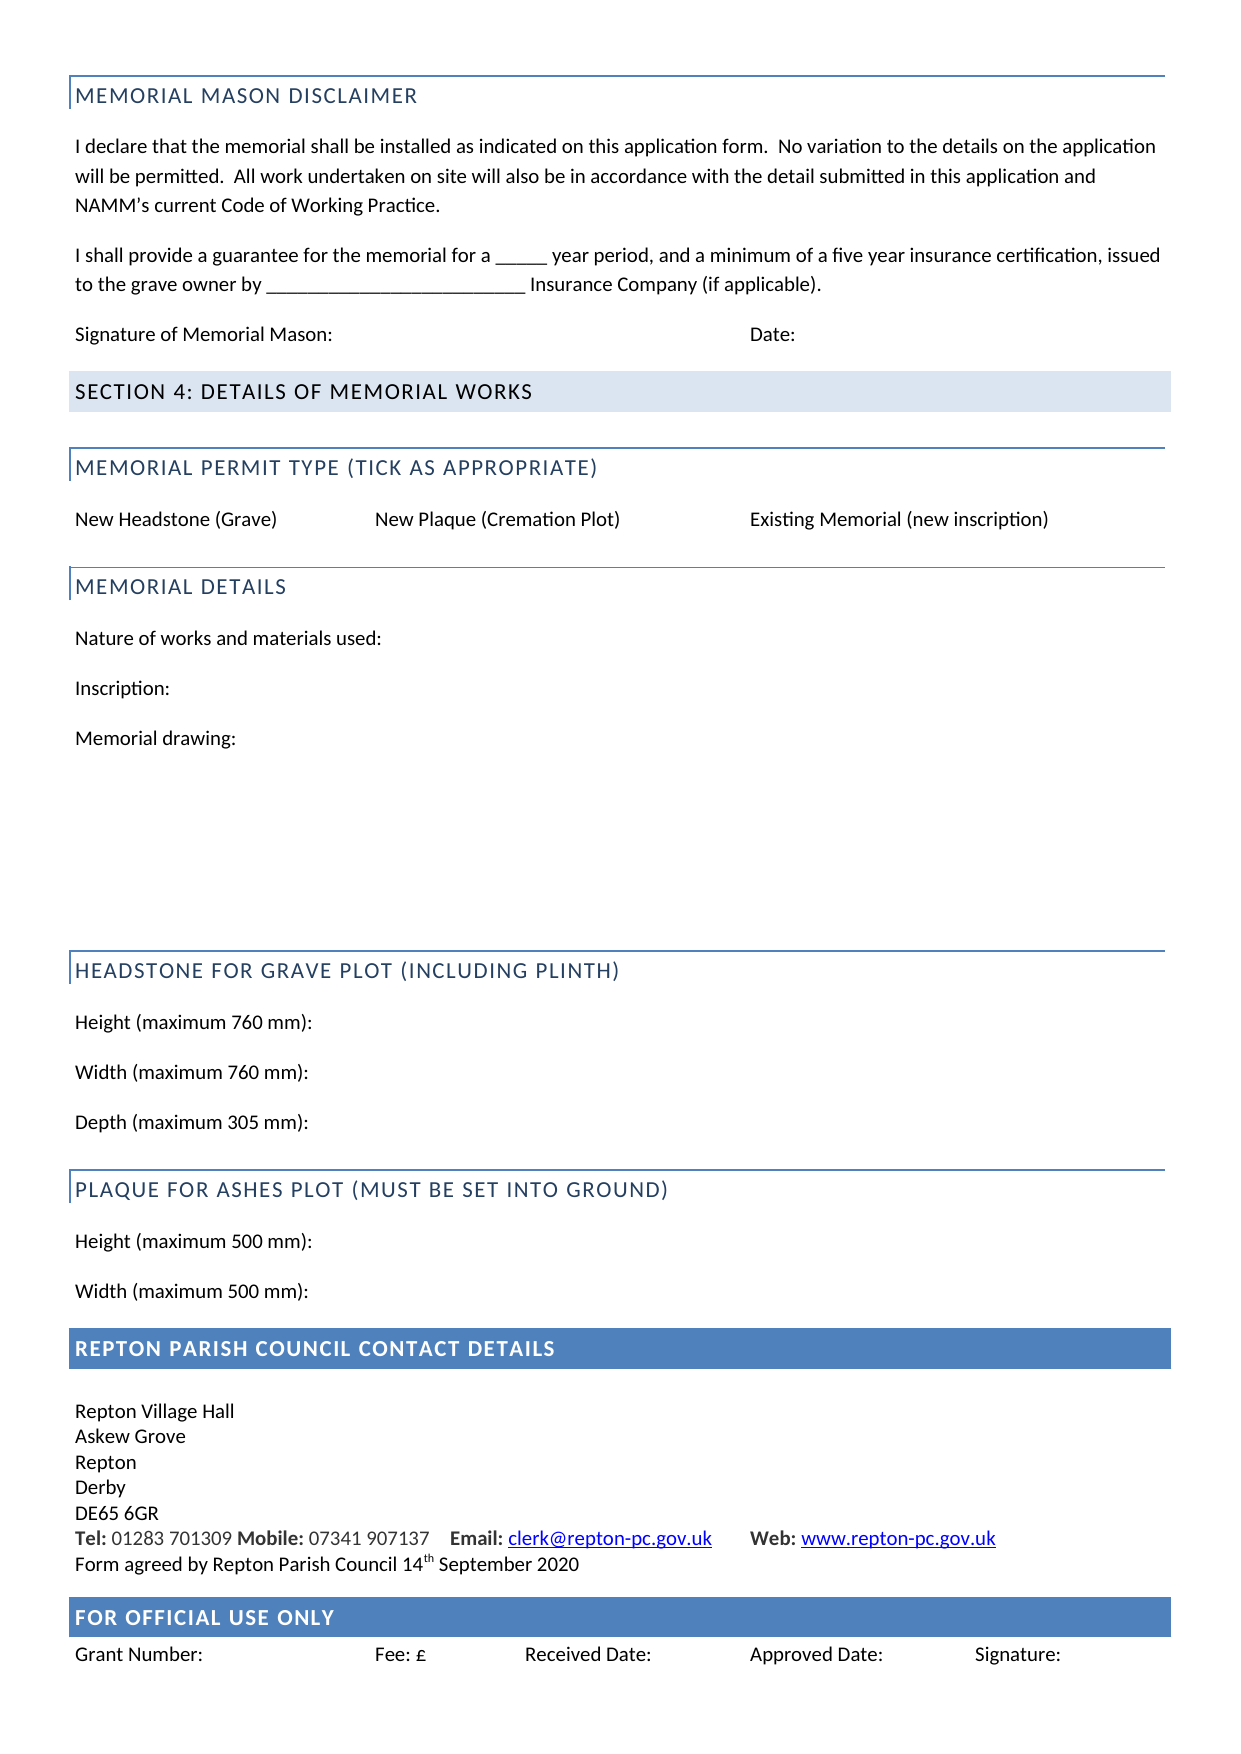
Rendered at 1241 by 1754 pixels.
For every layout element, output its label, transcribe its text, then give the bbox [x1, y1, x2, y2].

text Tel: 01283 701309 Mobile: 07341 907137 Email: clerk@repton-pc.gov.uk Web: www.repton-pc.gov.uk [75, 1525, 1165, 1551]
text Repton Village Hall [75, 1398, 1165, 1424]
text Depth (maximum 305 mm): [75, 1109, 1165, 1134]
text Memorial drawing: [75, 725, 1165, 751]
subtitle Memorial Mason Disclaimer [71, 77, 1165, 109]
subtitle Plaque for ashes plot (must be set into ground) [71, 1171, 1165, 1203]
text I declare that the memorial shall be installed as indicated on this application form. No variation to the details on the application will be permitted. All work undertaken on site will also be in accordance with the detail submitted in this application and NAMM’s current Code of Working Practice. [75, 134, 1165, 217]
subtitle MEMORIAL DETAILS [71, 568, 1165, 600]
subtitle FOR OFFICIAL USE ONLY [75, 1603, 1165, 1631]
text Form agreed by Repton Parish Council 14th September 2020 [75, 1551, 1165, 1576]
text Askew Grove [75, 1424, 1165, 1449]
text Nature of works and materials used: [75, 625, 1165, 651]
subtitle Repton Parish Council Contact details [75, 1334, 1165, 1362]
text DE65 6GR [75, 1500, 1165, 1525]
text Repton [75, 1449, 1165, 1474]
text Derby [75, 1474, 1165, 1500]
text Width (maximum 760 mm): [75, 1059, 1165, 1084]
text I shall provide a guarantee for the memorial for a _____ year period, and a minimum of a five year insurance certification, issued to the grave owner by _________________________ Insurance Company (if applicable). [75, 242, 1165, 297]
text Grant Number: Fee: £ Received Date: Approved Date: Signature: [75, 1642, 1165, 1667]
text New Headstone (Grave) New Plaque (Cremation Plot) Existing Memorial (new inscription) [75, 506, 1165, 531]
text Signature of Memorial Mason: Date: [75, 321, 1165, 347]
text Height (maximum 500 mm): [75, 1228, 1165, 1253]
subtitle Headstone for grave plot (including plinth) [71, 952, 1165, 984]
text Inscription: [75, 675, 1165, 701]
subtitle SECTION 4: DETAILS OF MEMORIAL WORKS [75, 378, 1165, 406]
text Height (maximum 760 mm): [75, 1009, 1165, 1034]
subtitle MEMORIAL PERMIT TYPE (tick as appropriate) [71, 449, 1165, 481]
text Width (maximum 500 mm): [75, 1278, 1165, 1303]
